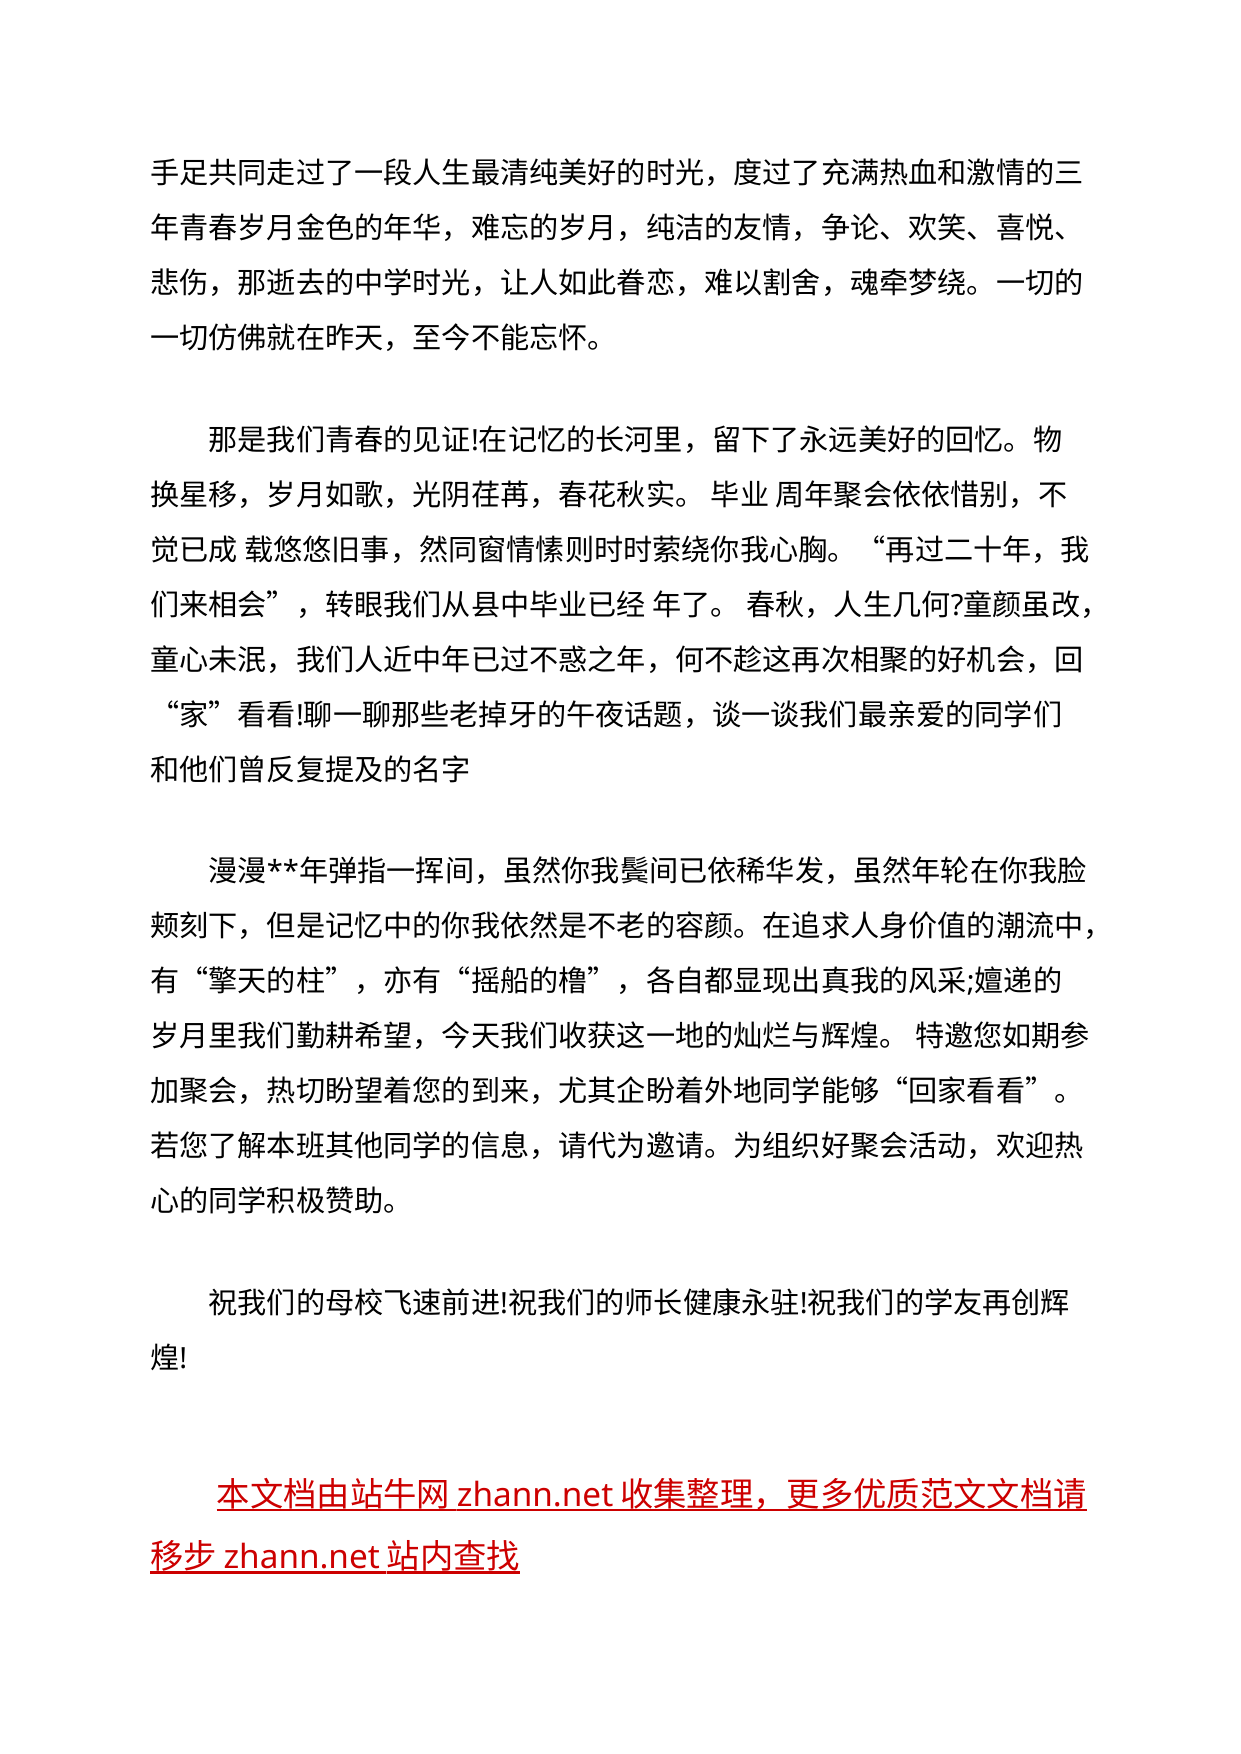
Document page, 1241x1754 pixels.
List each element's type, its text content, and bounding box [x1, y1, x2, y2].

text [150, 150, 1090, 357]
text 那是我们青春的见证!在记忆的长河里，留下了永远美好的回忆。物换星移，岁月如歌，光阴荏苒，春花秋实。 毕业 周年聚会依依惜别，不觉已成 载悠悠旧事，然同窗情愫则时时萦绕你我心胸。“再过二十年，我们来相会”，转眼我们从县中毕业已经 年了。 春秋，人生几何?童颜虽改，童心未泯，我们人近中年已过不惑之年，何不趁这再次相聚的好机会，回“家”看看!聊一聊那些老掉牙的午夜话题，谈一谈我们最亲爱的同学们和他们曾反复提及的名字 [150, 416, 1090, 788]
text 祝我们的母校飞速前进!祝我们的师长健康永驻!祝我们的学友再创辉煌! [150, 1279, 1090, 1377]
text 本文档由站牛网zhann.net收集整理，更多优质范文文档请移步zhann.net站内查找 [150, 1467, 1090, 1579]
text 漫漫**年弹指一挥间，虽然你我鬓间已依稀华发，虽然年轮在你我脸颊刻下，但是记忆中的你我依然是不老的容颜。在追求人身价值的潮流中，有“擎天的柱”，亦有“摇船的橹”，各自都显现出真我的风采;嬗递的岁月里我们勤耕希望，今天我们收获这一地的灿烂与辉煌。 特邀您如期参加聚会，热切盼望着您的到来，尤其企盼着外地同学能够“回家看看”。若您了解本班其他同学的信息，请代为邀请。为组织好聚会活动，欢迎热心的同学积极赞助。 [150, 848, 1090, 1220]
